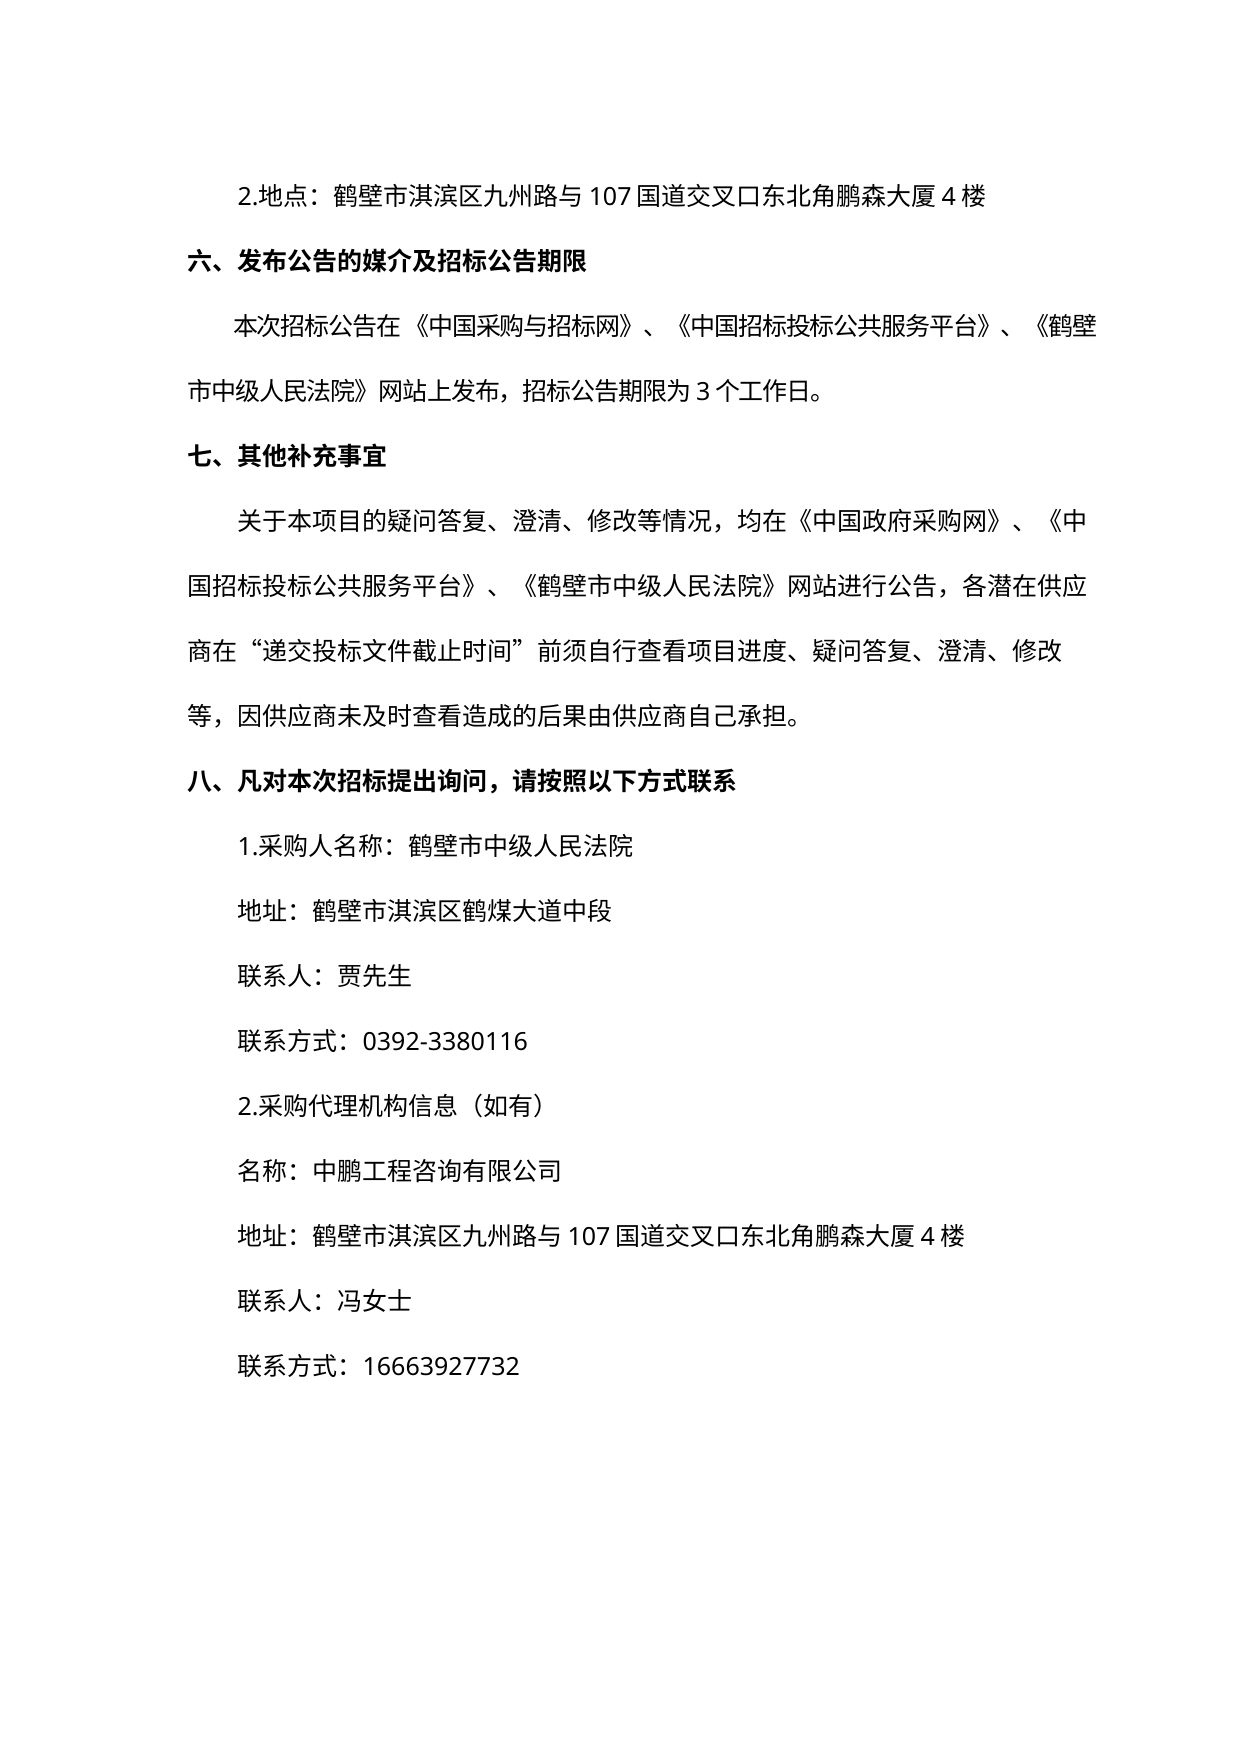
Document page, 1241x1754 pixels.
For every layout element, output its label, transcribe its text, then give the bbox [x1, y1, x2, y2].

list 联系人：冯女士 [187, 1267, 1106, 1332]
list 地址：鹤壁市淇滨区九州路与107国道交叉口东北角鹏森大厦4楼 [187, 1202, 1106, 1267]
list 2.采购代理机构信息（如有） [187, 1072, 1106, 1137]
list 本次招标公告在 《中国采购与招标网》、《中国招标投标公共服务平台》、《鹤壁市中级人民法院》网站上发布，招标公告期限为3个工作日。 [187, 292, 1106, 422]
list 关于本项目的疑问答复、澄清、修改等情况，均在《中国政府采购网》、《中国招标投标公共服务平台》、《鹤壁市中级人民法院》网站进行公告，各潜在供应商在“递交投标文件截止时间”前须自行查看项目进度、疑问答复、澄清、修改等，因供应商未及时查看造成的后果由供应商自己承担。 [187, 487, 1106, 747]
list 八、凡对本次招标提出询问，请按照以下方式联系 [187, 747, 1106, 812]
list 联系方式：0392-3380116 [187, 1007, 1106, 1072]
list 联系方式：16663927732 [187, 1332, 1106, 1397]
list 1.采购人名称：鹤壁市中级人民法院 [187, 812, 1106, 877]
list 地址：鹤壁市淇滨区鹤煤大道中段 [187, 877, 1106, 942]
text 名称：中鹏工程咨询有限公司 [187, 1137, 1106, 1202]
list 七、其他补充事宜 [187, 422, 1106, 487]
list 六、发布公告的媒介及招标公告期限 [187, 227, 1106, 292]
list 2.地点：鹤壁市淇滨区九州路与107国道交叉口东北角鹏森大厦4楼 [187, 162, 1106, 227]
list 联系人：贾先生 [187, 942, 1106, 1007]
